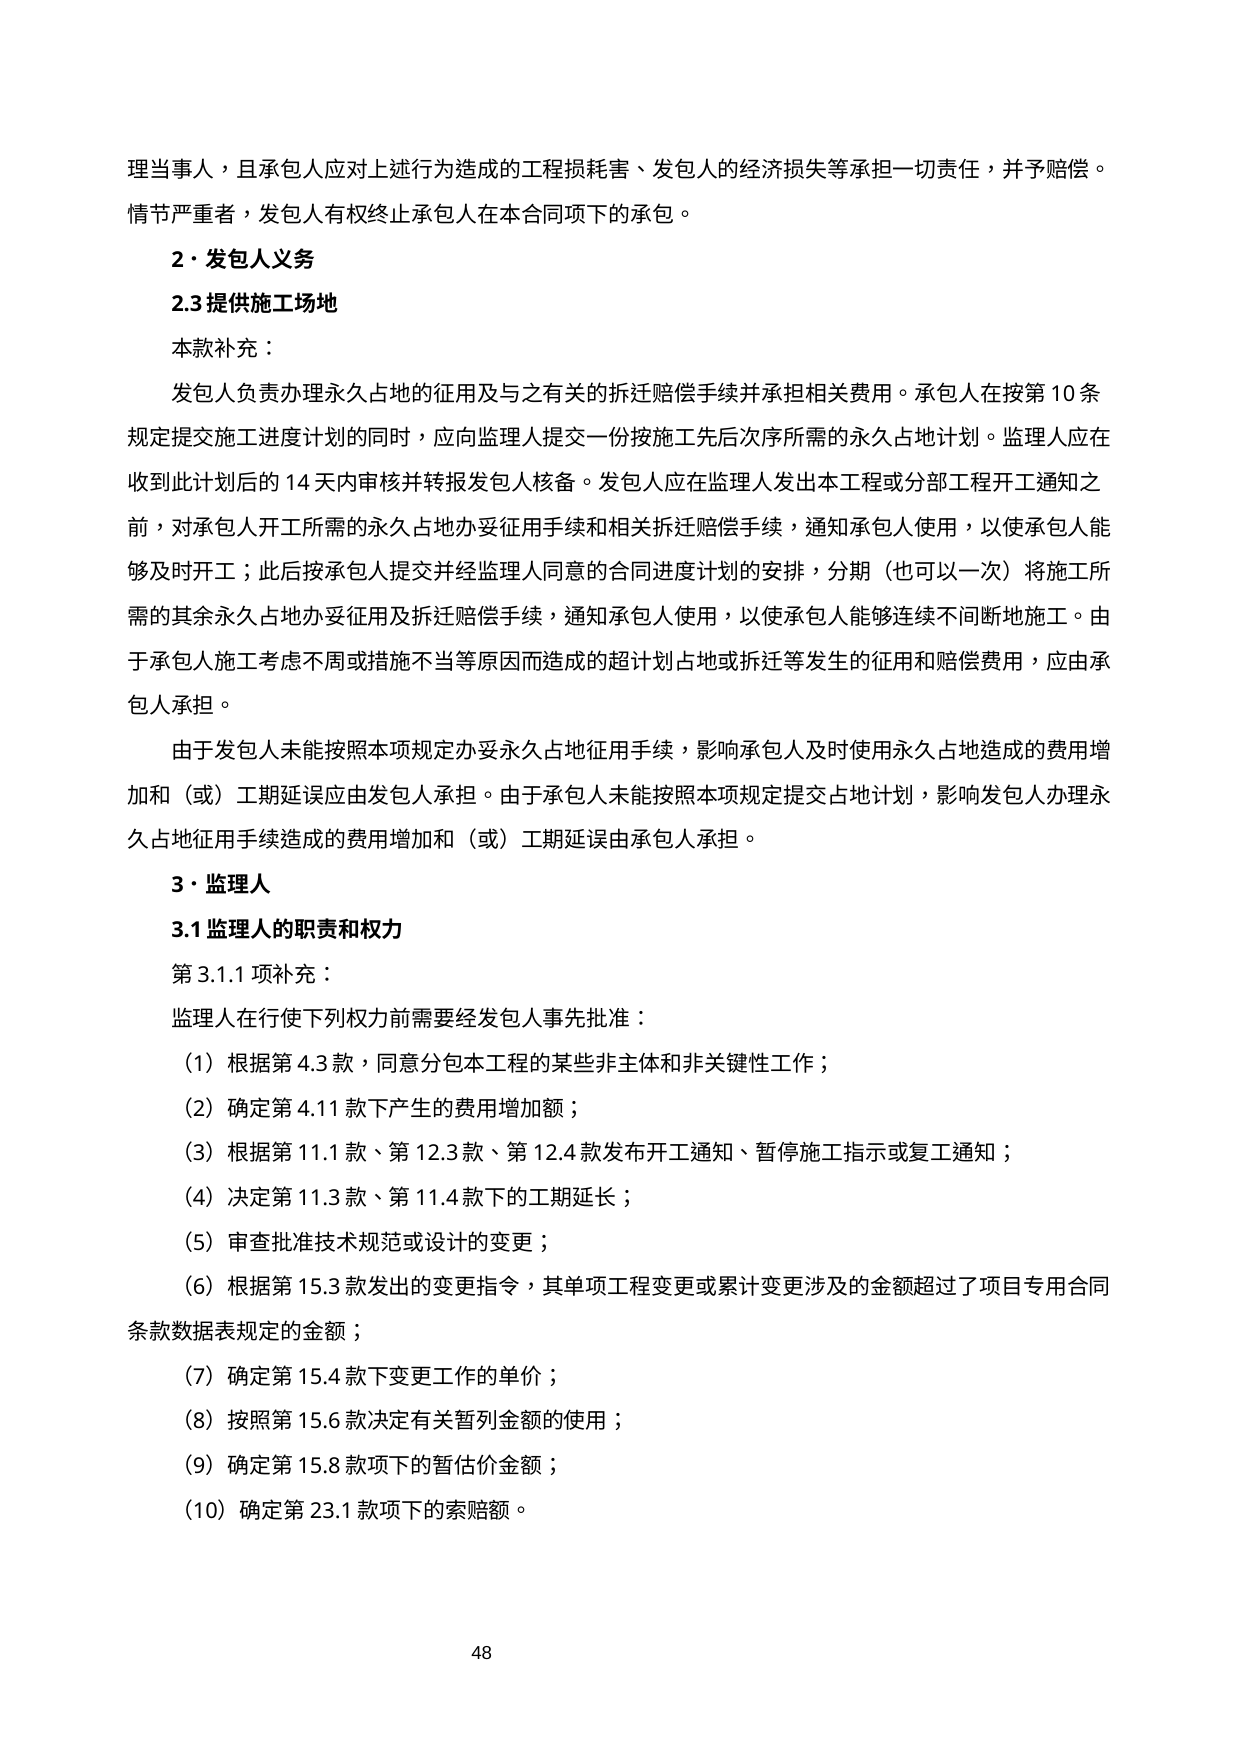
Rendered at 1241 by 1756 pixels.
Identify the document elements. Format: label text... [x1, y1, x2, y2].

text 监理人在行使下列权力前需要经发包人事先批准： [127, 1003, 1115, 1033]
text （3）根据第11.1款、第12.3款、第12.4款发布开工通知、暂停施工指示或复工通知； [127, 1137, 1115, 1167]
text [127, 154, 1115, 229]
text 本款补充： [127, 333, 1115, 363]
text （5）审查批准技术规范或设计的变更； [127, 1227, 1115, 1256]
text （2）确定第4.11款下产生的费用增加额； [127, 1093, 1115, 1122]
text （9）确定第15.8款项下的暂估价金额； [127, 1450, 1115, 1480]
text （7）确定第15.4款下变更工作的单价； [127, 1361, 1115, 1391]
subtitle 3.1监理人的职责和权力 [127, 914, 1115, 944]
subtitle 2.3提供施工场地 [127, 288, 1115, 318]
text （8）按照第15.6款决定有关暂列金额的使用； [127, 1405, 1115, 1435]
text （6）根据第15.3款发出的变更指令，其单项工程变更或累计变更涉及的金额超过了项目专用合同条款数据表规定的金额； [127, 1271, 1115, 1346]
text （10）确定第23.1款项下的索赔额。 [127, 1495, 1115, 1524]
text （1）根据第4.3款，同意分包本工程的某些非主体和非关键性工作； [127, 1048, 1115, 1078]
subtitle 3．监理人 [127, 869, 1115, 899]
text 由于发包人未能按照本项规定办妥永久占地征用手续，影响承包人及时使用永久占地造成的费用增加和（或）工期延误应由发包人承担。由于承包人未能按照本项规定提交占地计划，影响发包人办理永久占地征用手续造成的费用增加和（或）工期延误由承包人承担。 [127, 735, 1115, 854]
subtitle 2．发包人义务 [127, 243, 1115, 273]
text 第3.1.1项补充： [127, 958, 1115, 988]
text （4）决定第11.3款、第11.4款下的工期延长； [127, 1182, 1115, 1212]
text 发包人负责办理永久占地的征用及与之有关的拆迁赔偿手续并承担相关费用。承包人在按第10条规定提交施工进度计划的同时，应向监理人提交一份按施工先后次序所需的永久占地计划。监理人应在收到此计划后的14天内审核并转报发包人核备。发包人应在监理人发出本工程或分部工程开工通知之前，对承包人开工所需的永久占地办妥征用手续和相关拆迁赔偿手续，通知承包人使用，以使承包人能够及时开工；此后按承包人提交并经监理人同意的合同进度计划的安排，分期（也可以一次）将施工所需的其余永久占地办妥征用及拆迁赔偿手续，通知承包人使用，以使承包人能够连续不间断地施工。由于承包人施工考虑不周或措施不当等原因而造成的超计划占地或拆迁等发生的征用和赔偿费用，应由承包人承担。 [127, 378, 1115, 720]
